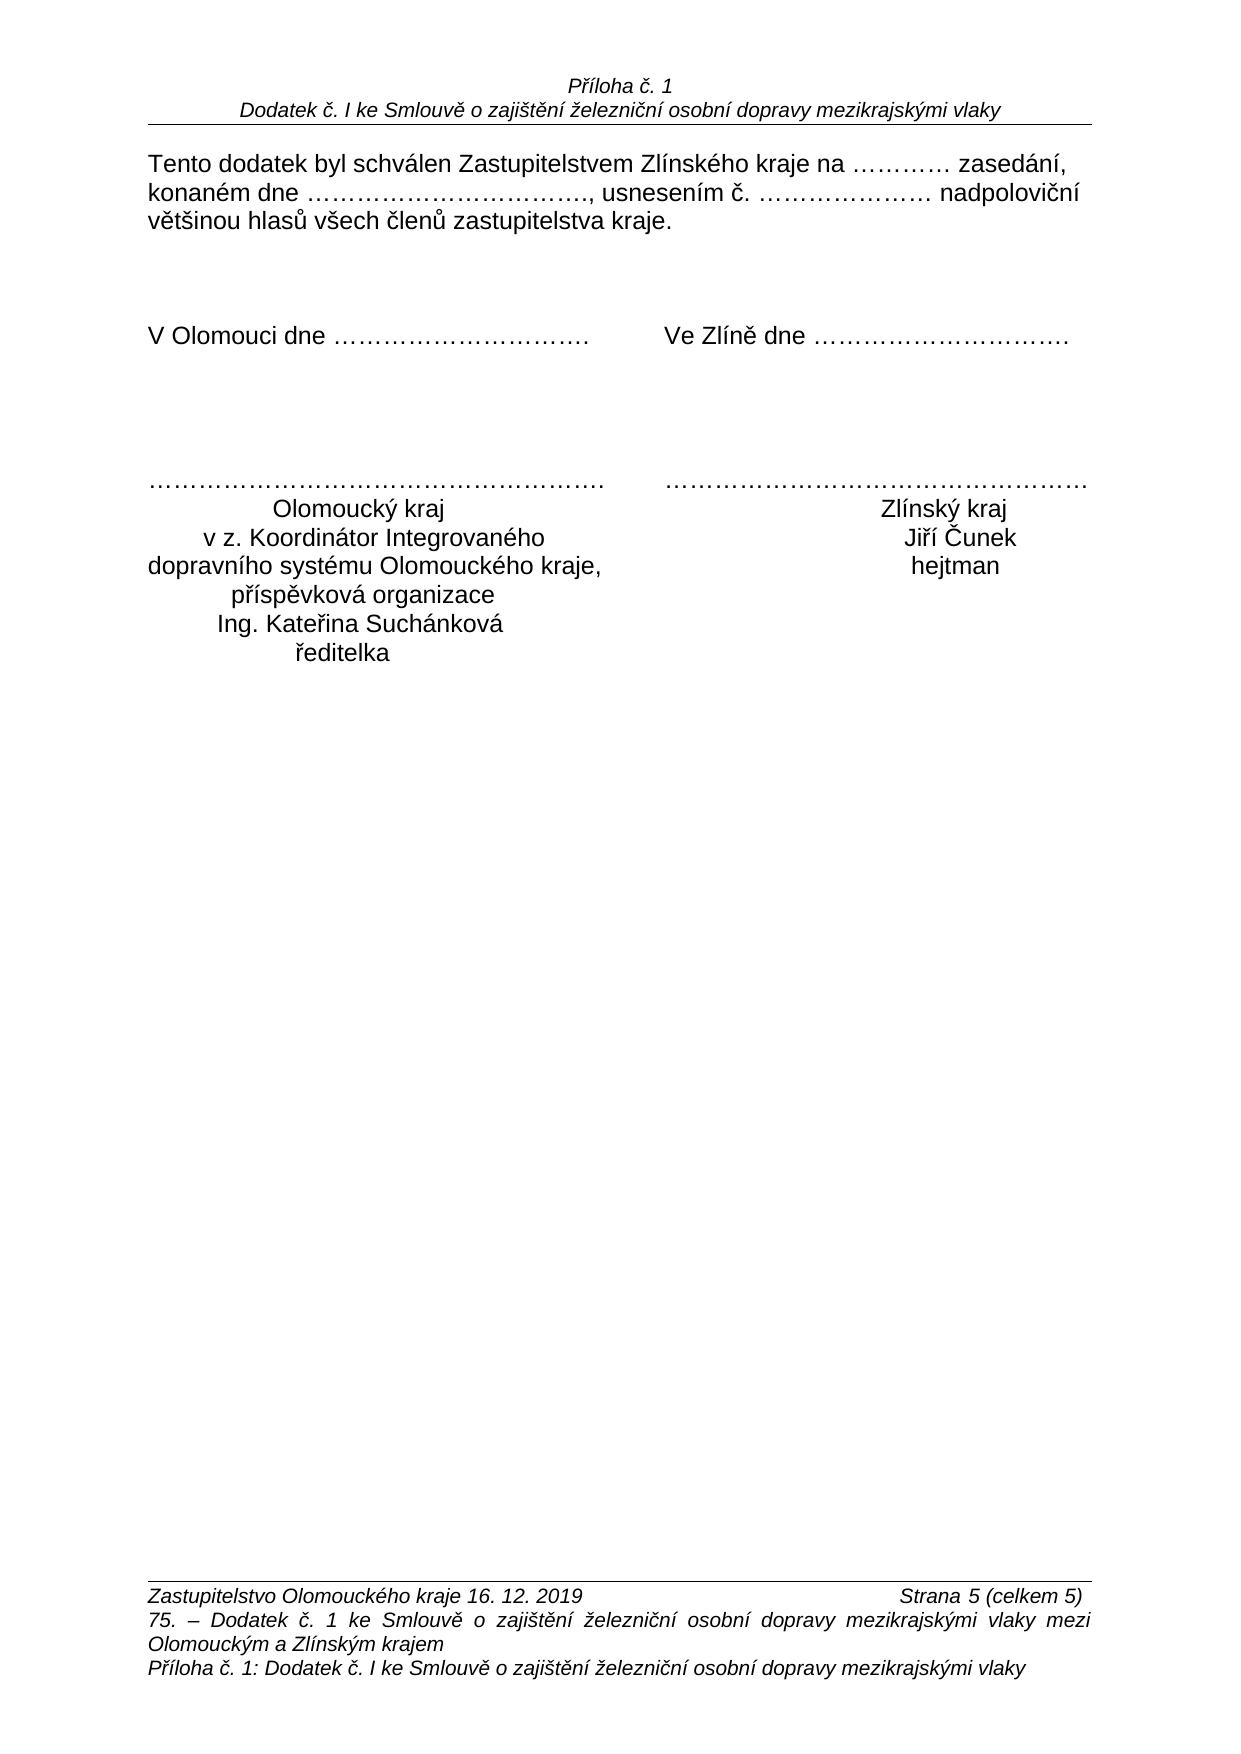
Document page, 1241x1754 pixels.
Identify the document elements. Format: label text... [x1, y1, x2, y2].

text ředitelka [221, 638, 1092, 666]
text ………………………………………………. …………………………………………… [148, 465, 1092, 494]
text příspěvková organizace [148, 580, 1092, 609]
text dopravního systému Olomouckého kraje, hejtman [148, 551, 1092, 580]
text Ing. Kateřina Suchánková [148, 609, 1092, 638]
text Tento dodatek byl schválen Zastupitelstvem Zlínského kraje na ………… zasedání, konaném dne ……………………………., usnesením č. ………………… nadpoloviční většinou hlasů všech členů zastupitelstva kraje. [148, 149, 1092, 235]
text V Olomouci dne …………………………. Ve Zlíně dne …………………………. [148, 321, 1092, 350]
text Olomoucký kraj Zlínský kraj [148, 494, 1092, 523]
text v z. Koordinátor Integrovaného Jiří Čunek [148, 523, 1092, 551]
